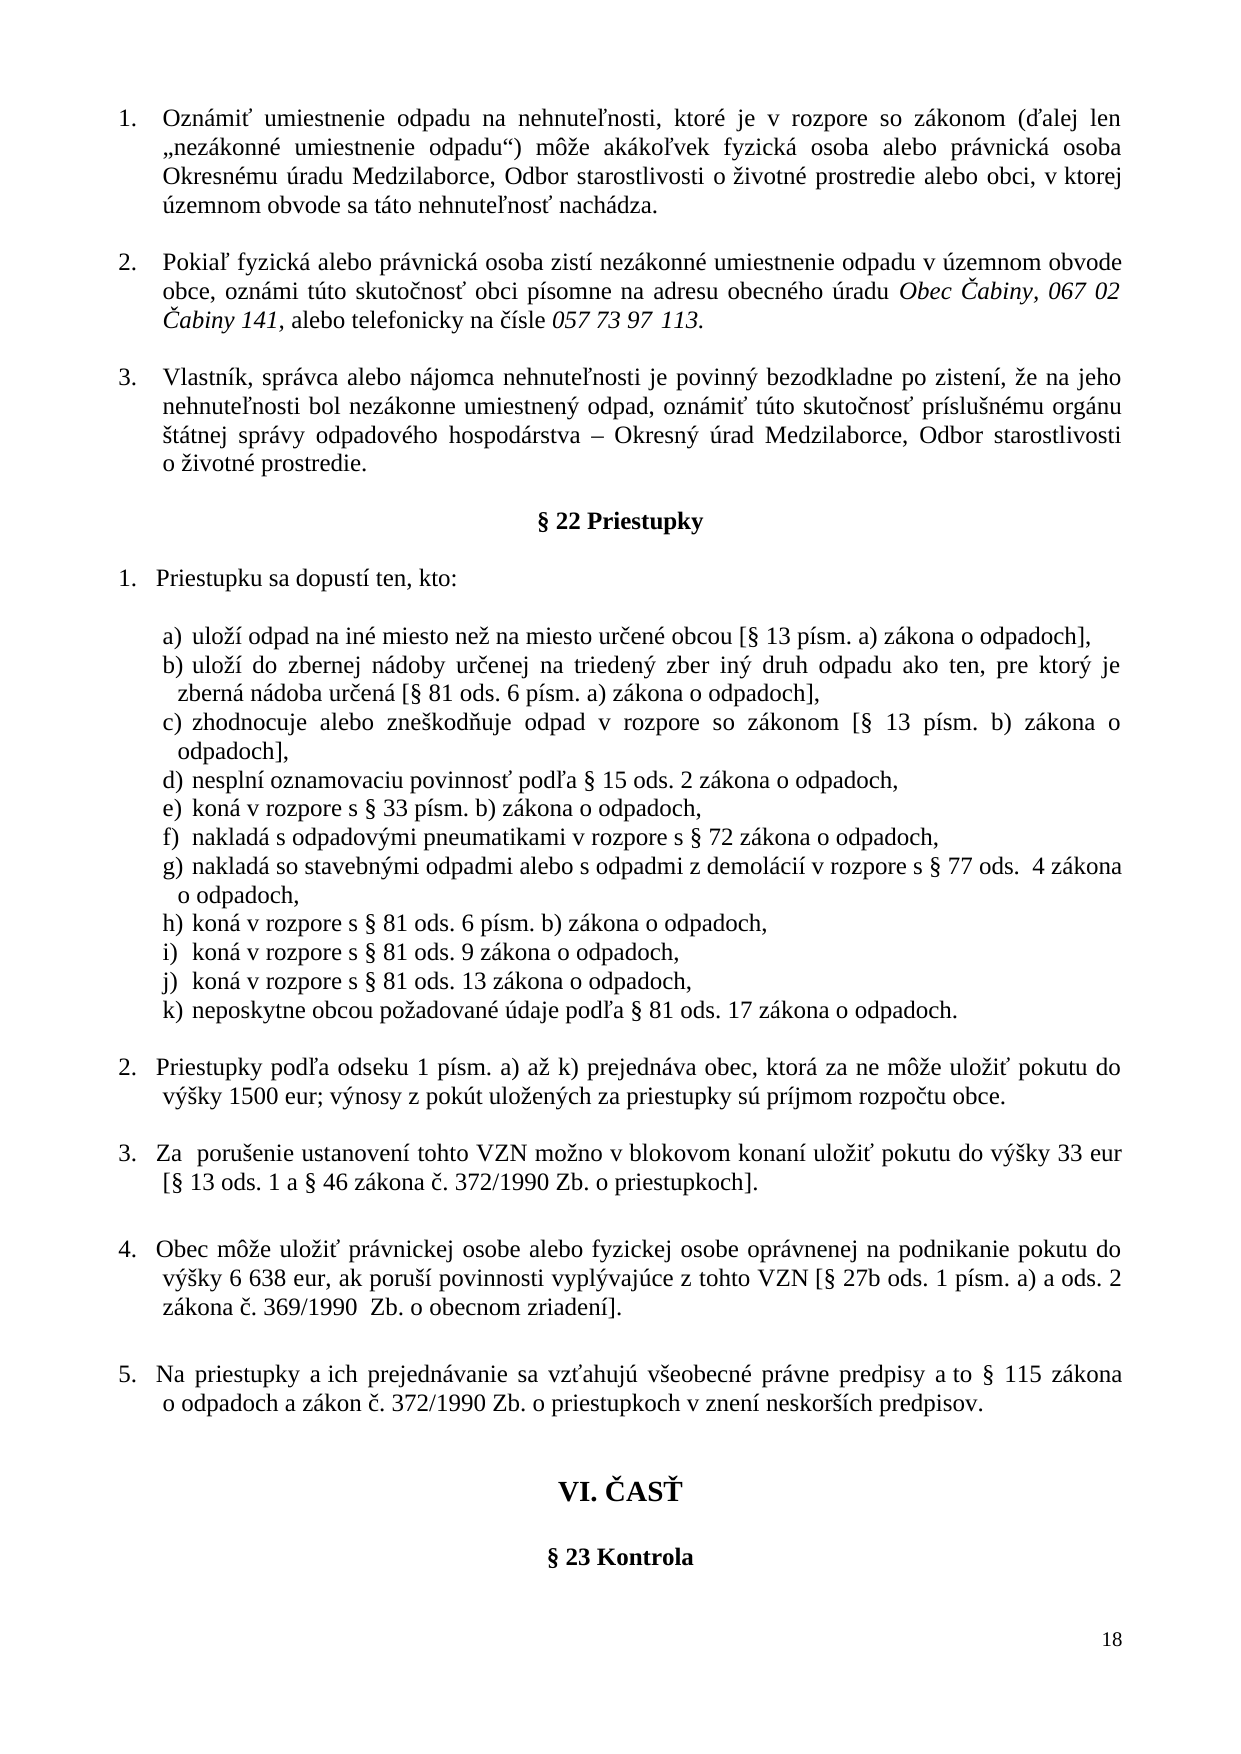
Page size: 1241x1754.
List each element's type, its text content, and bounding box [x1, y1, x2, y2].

list neposkytne obcou požadované údaje podľa § 81 ods. 17 zákona o odpadoch. [162, 995, 1122, 1023]
list koná v rozpore s § 33 písm. b) zákona o odpadoch, [162, 793, 1122, 822]
list Na priestupky a ich prejednávanie sa vzťahujú všeobecné právne predpisy a to § 115 zákona o odpadoch a zákon č. 372/1990 Zb. o priestupkoch v znení neskorších predpisov. [118, 1359, 1122, 1416]
list Obec môže uložiť právnickej osobe alebo fyzickej osobe oprávnenej na podnikanie pokutu do výšky 6 638 eur, ak poruší povinnosti vyplývajúce z tohto VZN [§ 27b ods. 1 písm. a) a ods. 2 zákona č. 369/1990 Zb. o obecnom zriadení]. [118, 1234, 1122, 1321]
list uloží odpad na iné miesto než na miesto určené obcou [§ 13 písm. a) zákona o odpadoch], [162, 621, 1122, 650]
list nesplní oznamovaciu povinnosť podľa § 15 ods. 2 zákona o odpadoch, [162, 765, 1122, 793]
list Priestupku sa dopustí ten, kto: [118, 563, 1122, 592]
list uloží do zbernej nádoby určenej na triedený zber iný druh odpadu ako ten, pre ktorý je zberná nádoba určená [§ 81 ods. 6 písm. a) zákona o odpadoch], [162, 650, 1122, 707]
list zhodnocuje alebo zneškodňuje odpad v rozpore so zákonom [§ 13 písm. b) zákona o odpadoch], [162, 707, 1122, 765]
list Vlastník, správca alebo nájomca nehnuteľnosti je povinný bezodkladne po zistení, že na jeho nehnuteľnosti bol nezákonne umiestnený odpad, oznámiť túto skutočnosť príslušnému orgánu štátnej správy odpadového hospodárstva – Okresný úrad Medzilaborce, Odbor starostlivosti o životné prostredie. [118, 362, 1122, 477]
text VI. ČASŤ [118, 1474, 1122, 1507]
text § 22 Priestupky [118, 506, 1122, 535]
list Za porušenie ustanovení tohto VZN možno v blokovom konaní uložiť pokutu do výšky 33 eur [§ 13 ods. 1 a § 46 zákona č. 372/1990 Zb. o priestupkoch]. [118, 1138, 1122, 1196]
list nakladá so stavebnými odpadmi alebo s odpadmi z demolácií v rozpore s § 77 ods. 4 zákona o odpadoch, [162, 851, 1122, 908]
text 1. Oznámiť umiestnenie odpadu na nehnuteľnosti, ktoré je v rozpore so zákonom (ďalej len „nezákonné umiestnenie odpadu“) môže akákoľvek fyzická osoba alebo právnická osoba Okresnému úradu Medzilaborce, Odbor starostlivosti o životné prostredie alebo obci, v ktorej územnom obvode sa táto nehnuteľnosť nachádza. [118, 103, 1122, 218]
text § 23 Kontrola [118, 1542, 1122, 1571]
list Pokiaľ fyzická alebo právnická osoba zistí nezákonné umiestnenie odpadu v územnom obvode obce, oznámi túto skutočnosť obci písomne na adresu obecného úradu Obec Čabiny, 067 02 Čabiny 141, alebo telefonicky na čísle 057 73 97 113. [118, 247, 1122, 333]
list koná v rozpore s § 81 ods. 6 písm. b) zákona o odpadoch, [162, 908, 1122, 937]
list nakladá s odpadovými pneumatikami v rozpore s § 72 zákona o odpadoch, [162, 822, 1122, 851]
list koná v rozpore s § 81 ods. 9 zákona o odpadoch, [162, 937, 1122, 966]
list Priestupky podľa odseku 1 písm. a) až k) prejednáva obec, ktorá za ne môže uložiť pokutu do výšky 1500 eur; výnosy z pokút uložených za priestupky sú príjmom rozpočtu obce. [118, 1052, 1122, 1110]
list koná v rozpore s § 81 ods. 13 zákona o odpadoch, [162, 966, 1122, 995]
